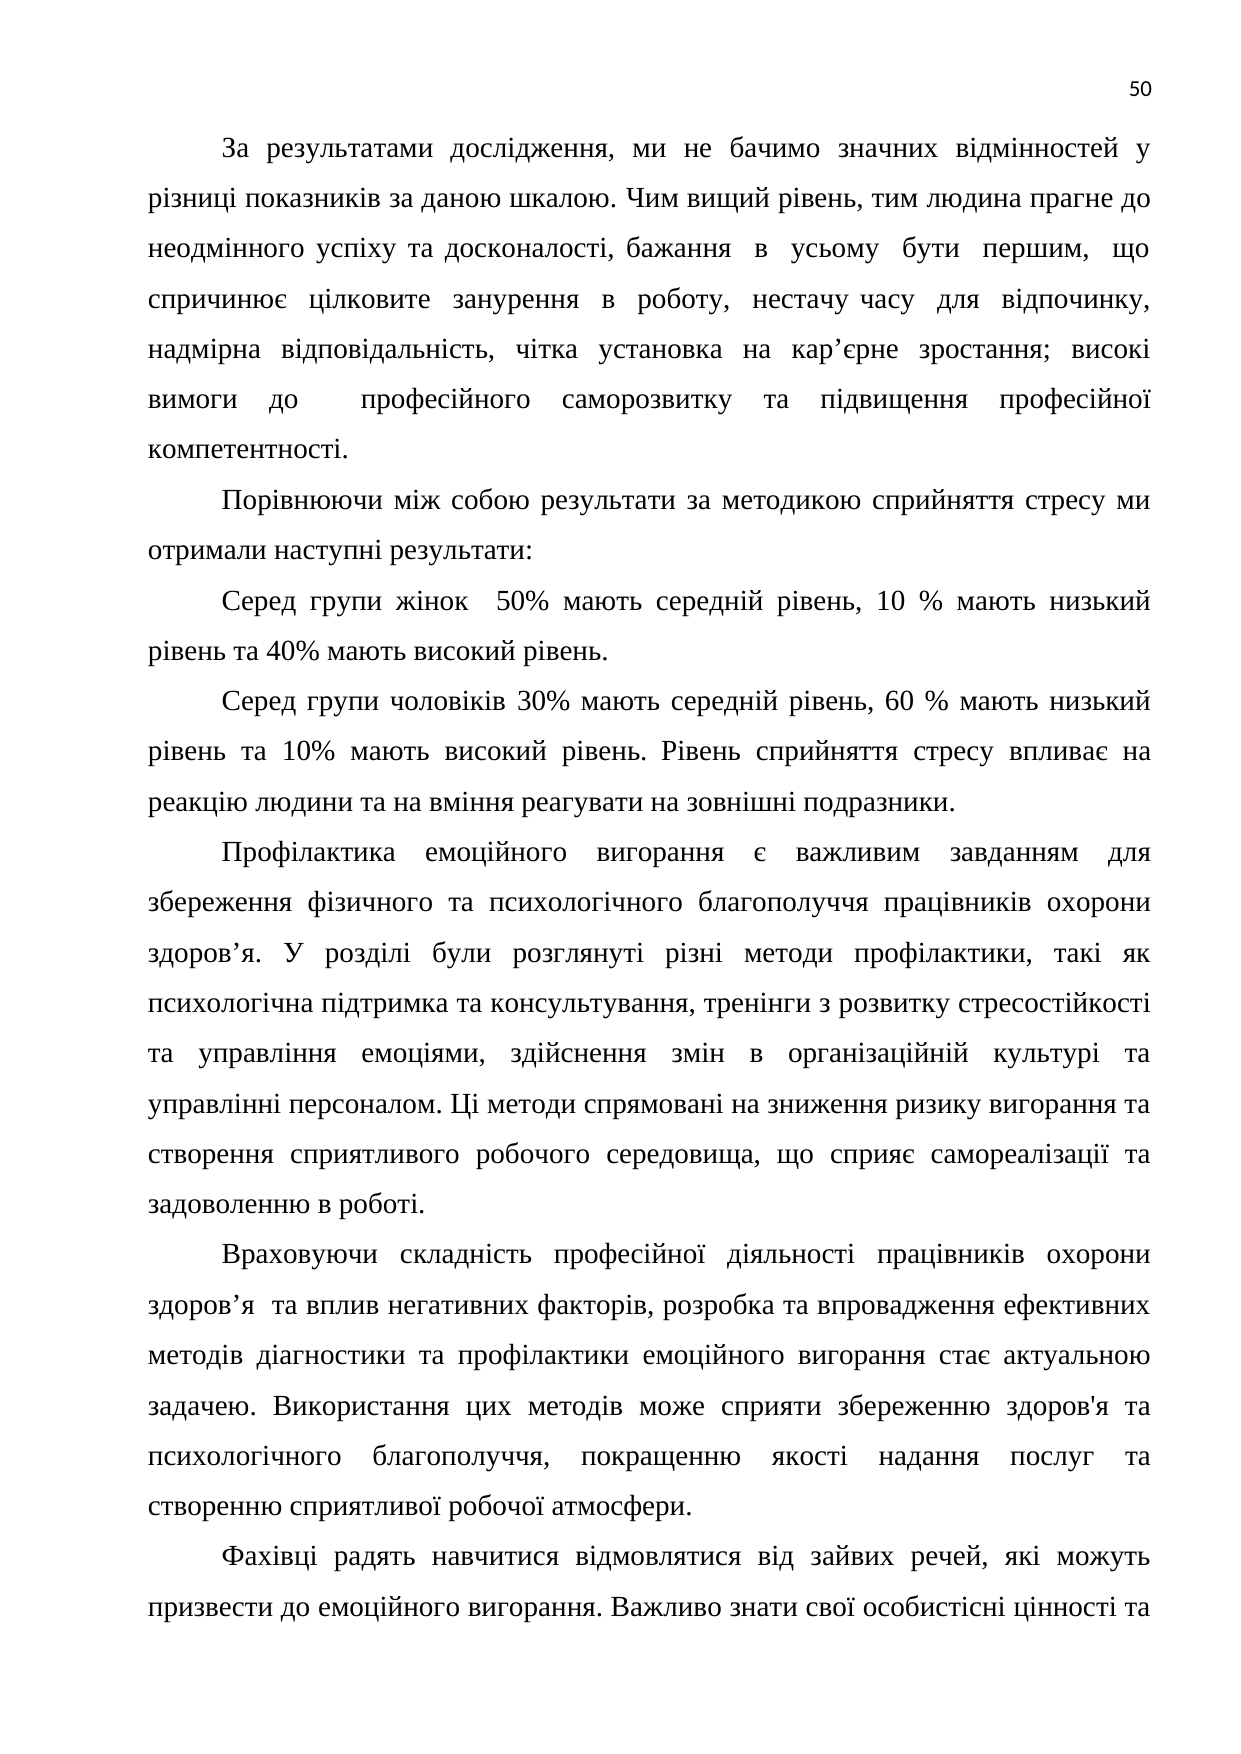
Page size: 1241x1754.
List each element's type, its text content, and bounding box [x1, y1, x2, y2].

text Серед групи жінок 50% мають середній рівень, 10 % мають низький рівень та 40% мають високий рівень. [148, 583, 1152, 666]
text Враховуючи складність професійної діяльності працівників охорони здоров’я та вплив негативних факторів, розробка та впровадження ефективних методів діагностики та профілактики емоційного вигорання стає актуальною задачею. Використання цих методів може сприяти збереженню здоров'я та психологічного благополуччя, покращенню якості надання послуг та створенню сприятливої робочої атмосфери. [148, 1237, 1152, 1522]
text За результатами дослідження, ми не бачимо значних відмінностей у різниці показників за даною шкалою. Чим вищий рівень, тим людина прагне до неодмінного успіху та досконалості, бажання в усьому бути першим, що спричинює цілковите занурення в роботу, нестачу часу для відпочинку, надмірна відповідальність, чітка установка на кар’єрне зростання; високі вимоги до професійного саморозвитку та підвищення професійної компетентності. [148, 130, 1152, 465]
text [148, 1538, 1152, 1622]
text Порівнюючи між собою результати за методикою сприйняття стресу ми отримали наступні результати: [148, 482, 1152, 566]
text Серед групи чоловіків 30% мають середній рівень, 60 % мають низький рівень та 10% мають високий рівень. Рівень сприйняття стресу впливає на реакцію людини та на вміння реагувати на зовнішні подразники. [148, 683, 1152, 817]
text Профілактика емоційного вигорання є важливим завданням для збереження фізичного та психологічного благополуччя працівників охорони здоров’я. У розділі були розглянуті різні методи профілактики, такі як психологічна підтримка та консультування, тренінги з розвитку стресостійкості та управління емоціями, здійснення змін в організаційній культурі та управлінні персоналом. Ці методи спрямовані на зниження ризику вигорання та створення сприятливого робочого середовища, що сприяє самореалізації та задоволенню в роботі. [148, 834, 1152, 1220]
